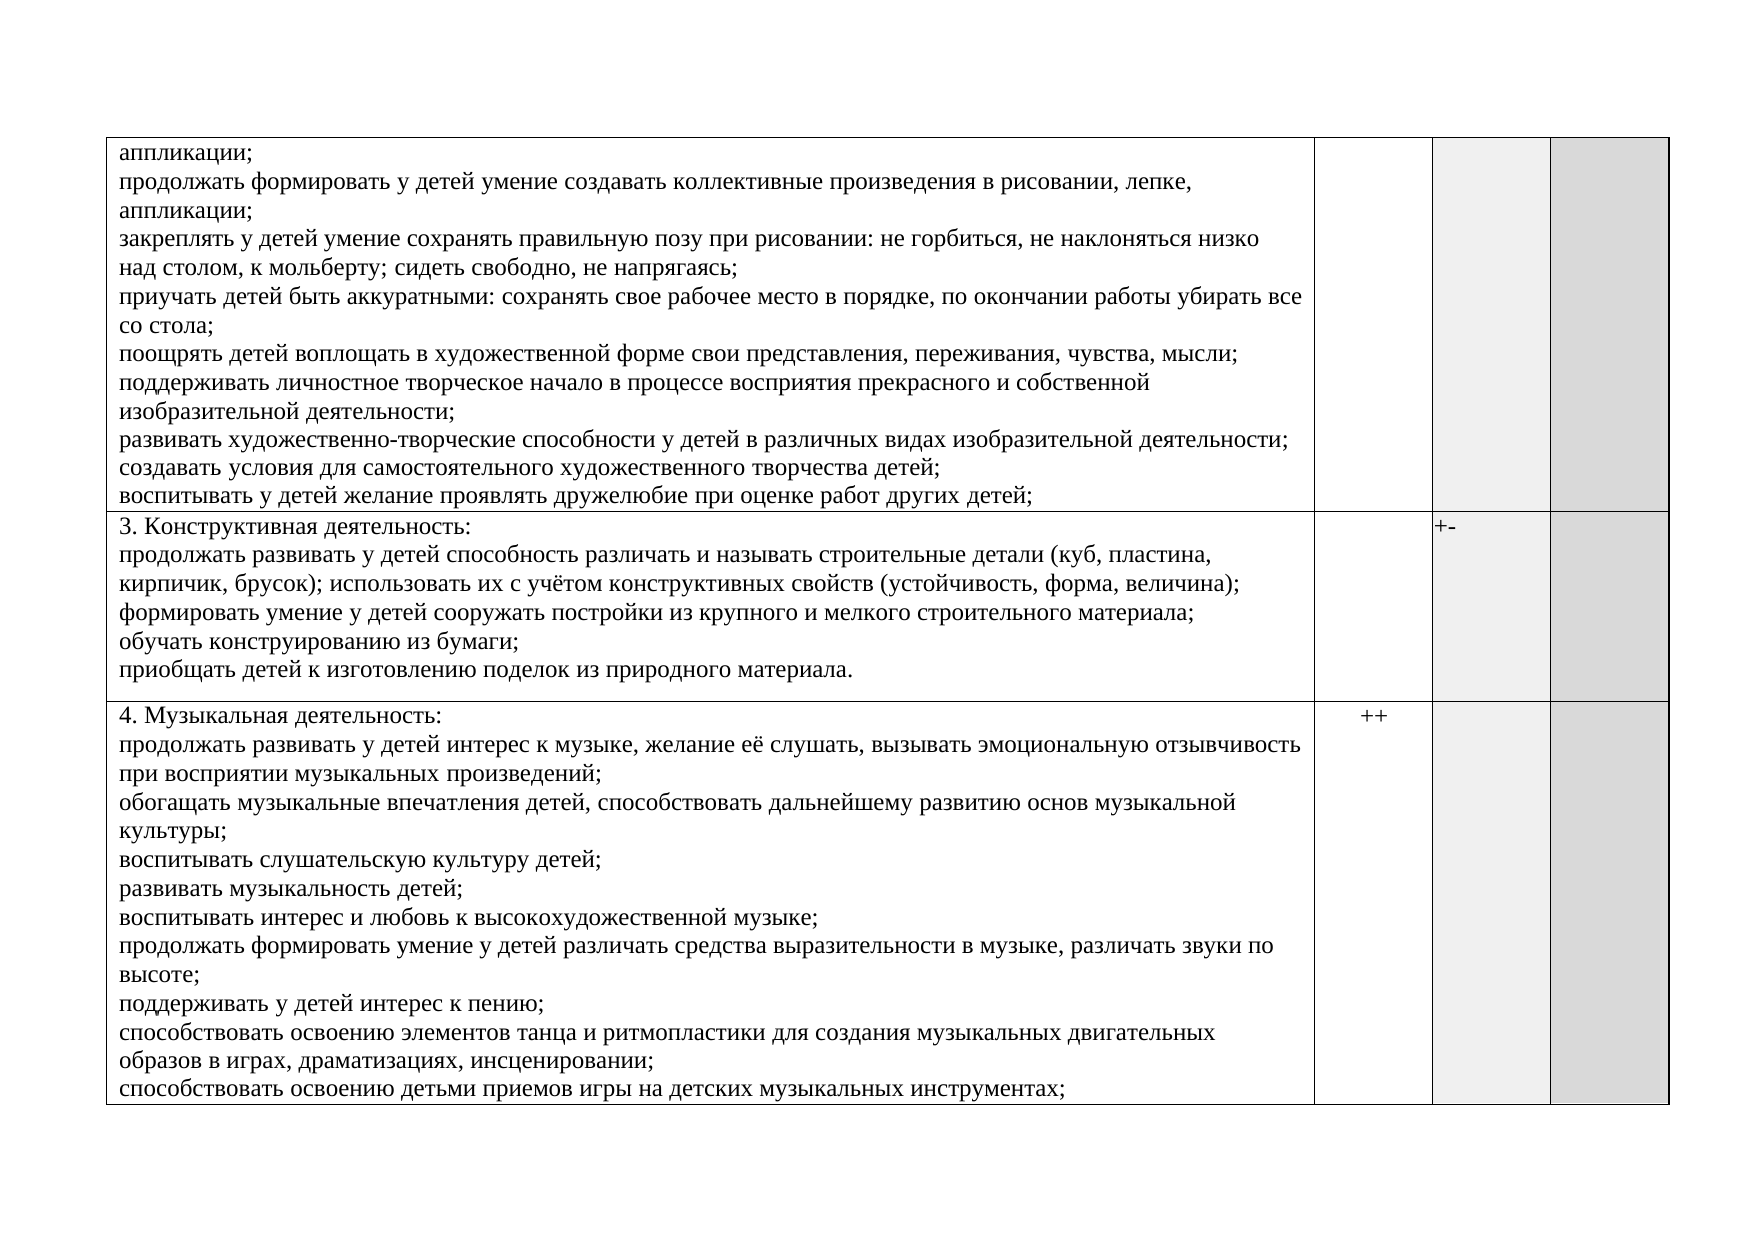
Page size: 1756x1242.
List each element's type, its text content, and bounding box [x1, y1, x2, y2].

table_header [1315, 138, 1432, 511]
table_header [1433, 138, 1550, 511]
table_cell +- [1433, 512, 1550, 701]
table_header [1551, 138, 1668, 511]
table_cell [1551, 512, 1668, 701]
table_cell [1433, 702, 1550, 1103]
table_cell [1551, 702, 1668, 1103]
table_cell 4. Музыкальная деятельность: продолжать развивать у детей интерес к музыке, желание её слушать, вызывать эмоциональную отзывчивость при восприятии музыкальных произведений; обогащать музыкальные впечатления детей, способствовать дальнейшему развитию основ музыкальной культуры; воспитывать слушательскую культуру детей; развивать музыкальность детей; воспитывать интерес и любовь к высокохудожественной музыке; продолжать формировать умение у детей различать средства выразительности в музыке, различать звуки по высоте; поддерживать у детей интерес к пению; способствовать освоению элементов танца и ритмопластики для создания музыкальных двигательных образов в играх, драматизациях, инсценировании; способствовать освоению детьми приемов игры на детских музыкальных инструментах; [107, 702, 1314, 1103]
table_header аппликации; продолжать формировать у детей умение создавать коллективные произведения в рисовании, лепке, аппликации; закреплять у детей умение сохранять правильную позу при рисовании: не горбиться, не наклоняться низко над столом, к мольберту; сидеть свободно, не напрягаясь; приучать детей быть аккуратными: сохранять свое рабочее место в порядке, по окончании работы убирать все со стола; поощрять детей воплощать в художественной форме свои представления, переживания, чувства, мысли; поддерживать личностное творческое начало в процессе восприятия прекрасного и собственной изобразительной деятельности; развивать художественно-творческие способности у детей в различных видах изобразительной деятельности; создавать условия для самостоятельного художественного творчества детей; воспитывать у детей желание проявлять дружелюбие при оценке работ других детей; [107, 138, 1314, 511]
table_cell ++ [1315, 702, 1432, 1103]
table_cell [1315, 512, 1432, 701]
table_cell 3. Конструктивная деятельность: продолжать развивать у детей способность различать и называть строительные детали (куб, пластина, кирпичик, брусок); использовать их с учётом конструктивных свойств (устойчивость, форма, величина); формировать умение у детей сооружать постройки из крупного и мелкого строительного материала; обучать конструированию из бумаги; приобщать детей к изготовлению поделок из природного материала. [107, 512, 1314, 701]
